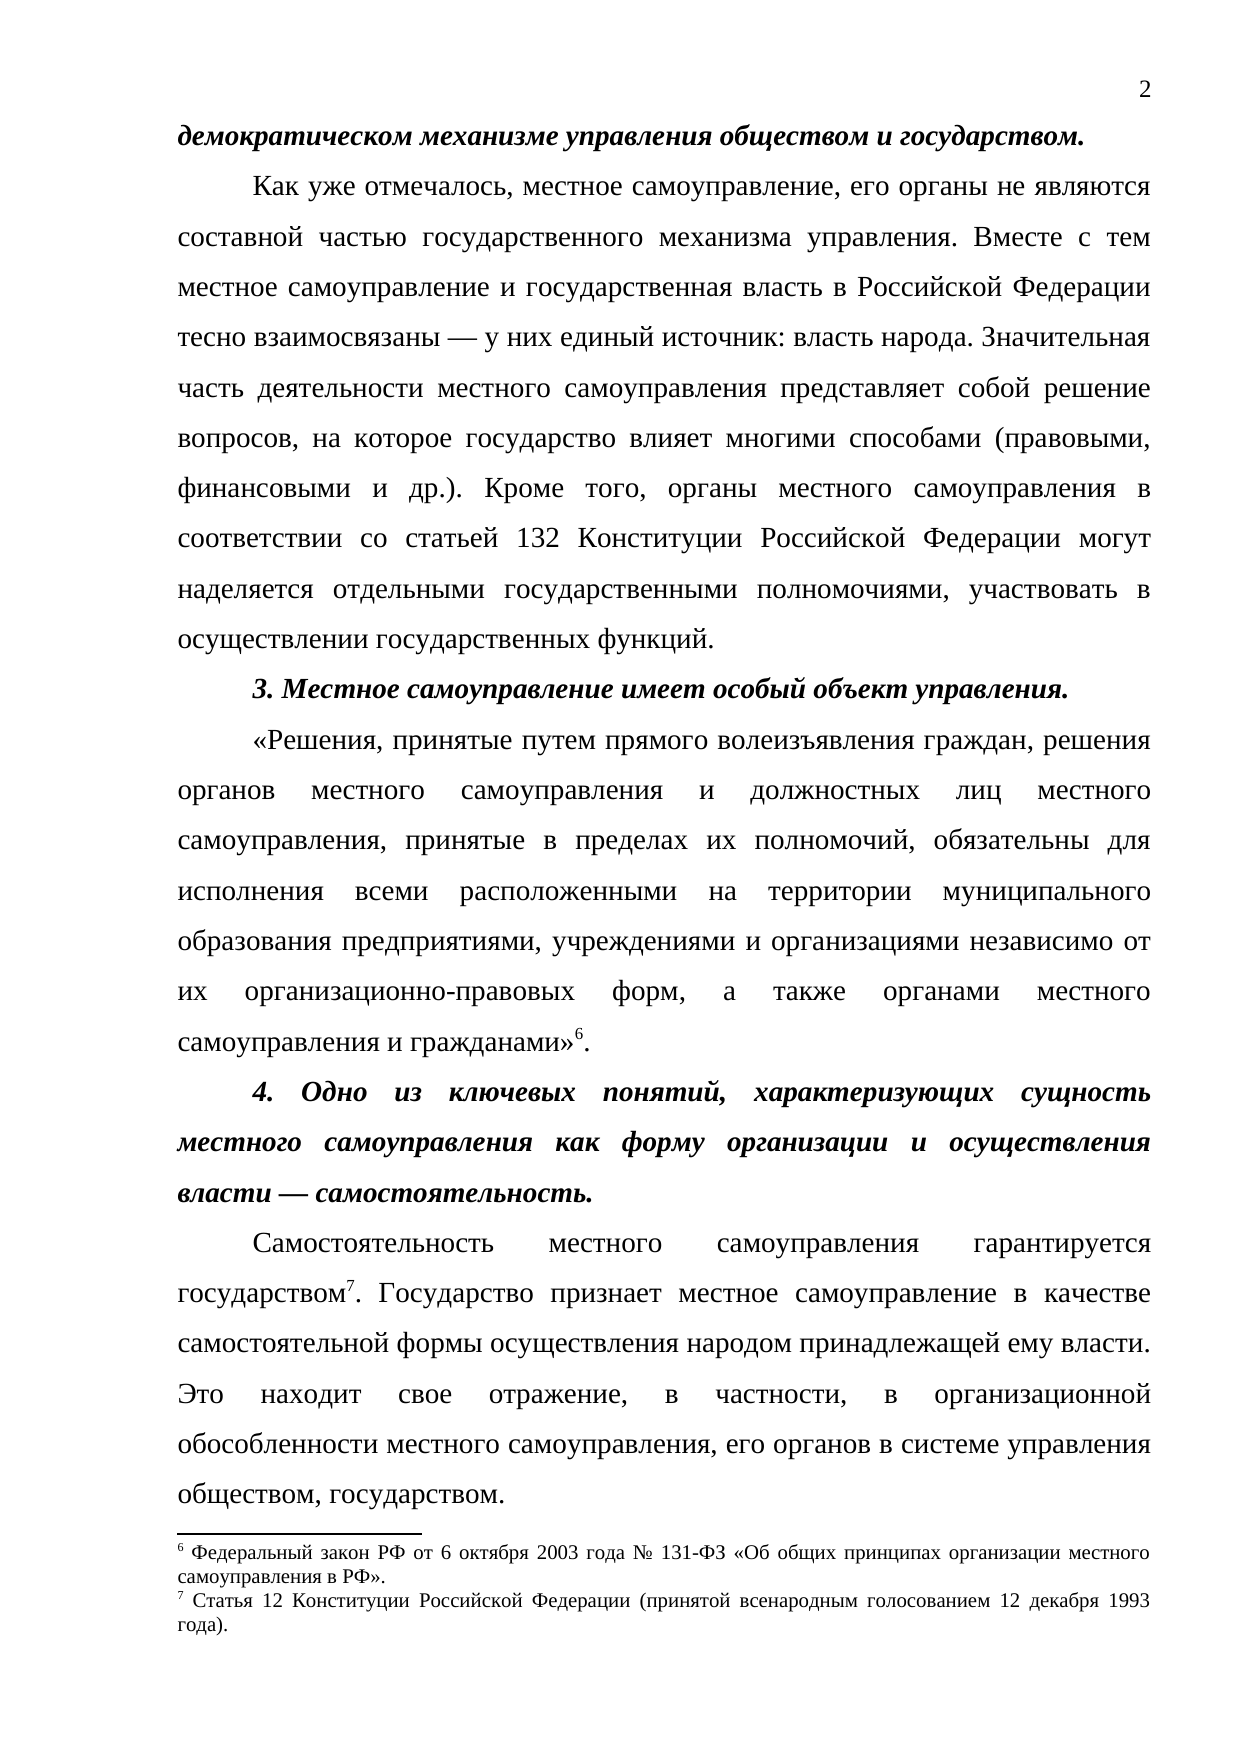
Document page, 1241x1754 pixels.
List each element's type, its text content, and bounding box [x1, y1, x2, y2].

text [177, 118, 1152, 152]
text «Решения, принятые путем прямого волеизъявления граждан, решения органов местного самоуправления и должностных лиц местного самоуправления, принятые в пределах их полномочий, обязательны для исполнения всеми расположенными на территории муниципального образования предприятиями, учреждениями и организациями независимо от их организационно-правовых форм, а также органами местного самоуправления и гражданами». [177, 722, 1152, 1057]
text 4. Одно из ключевых понятий, характеризующих сущность местного самоуправления как форму организации и осуществления власти — самостоятельность. [177, 1074, 1152, 1208]
text Самостоятельность местного самоуправления гарантируется государством. Государство признает местное самоуправление в качестве самостоятельной формы осуществления народом принадлежащей ему власти. Это находит свое отражение, в частности, в организационной обособленности местного самоуправления, его органов в системе управления обществом, государством. [177, 1225, 1152, 1510]
text Как уже отмечалось, местное самоуправление, его органы не являются составной частью государственного механизма управления. Вместе с тем местное самоуправление и государственная власть в Российской Федерации тесно взаимосвязаны — у них единый источник: власть народа. Значительная часть деятельности местного самоуправления представляет собой решение вопросов, на которое государство влияет многими способами (правовыми, финансовыми и др.). Кроме того, органы местного самоуправления в соответствии со статьей 132 Конституции Российской Федерации могут наделяется отдельными государственными полномочиями, участвовать в осуществлении государственных функций. [177, 168, 1152, 655]
text 3. Местное самоуправление имеет особый объект управления. [177, 672, 1152, 705]
